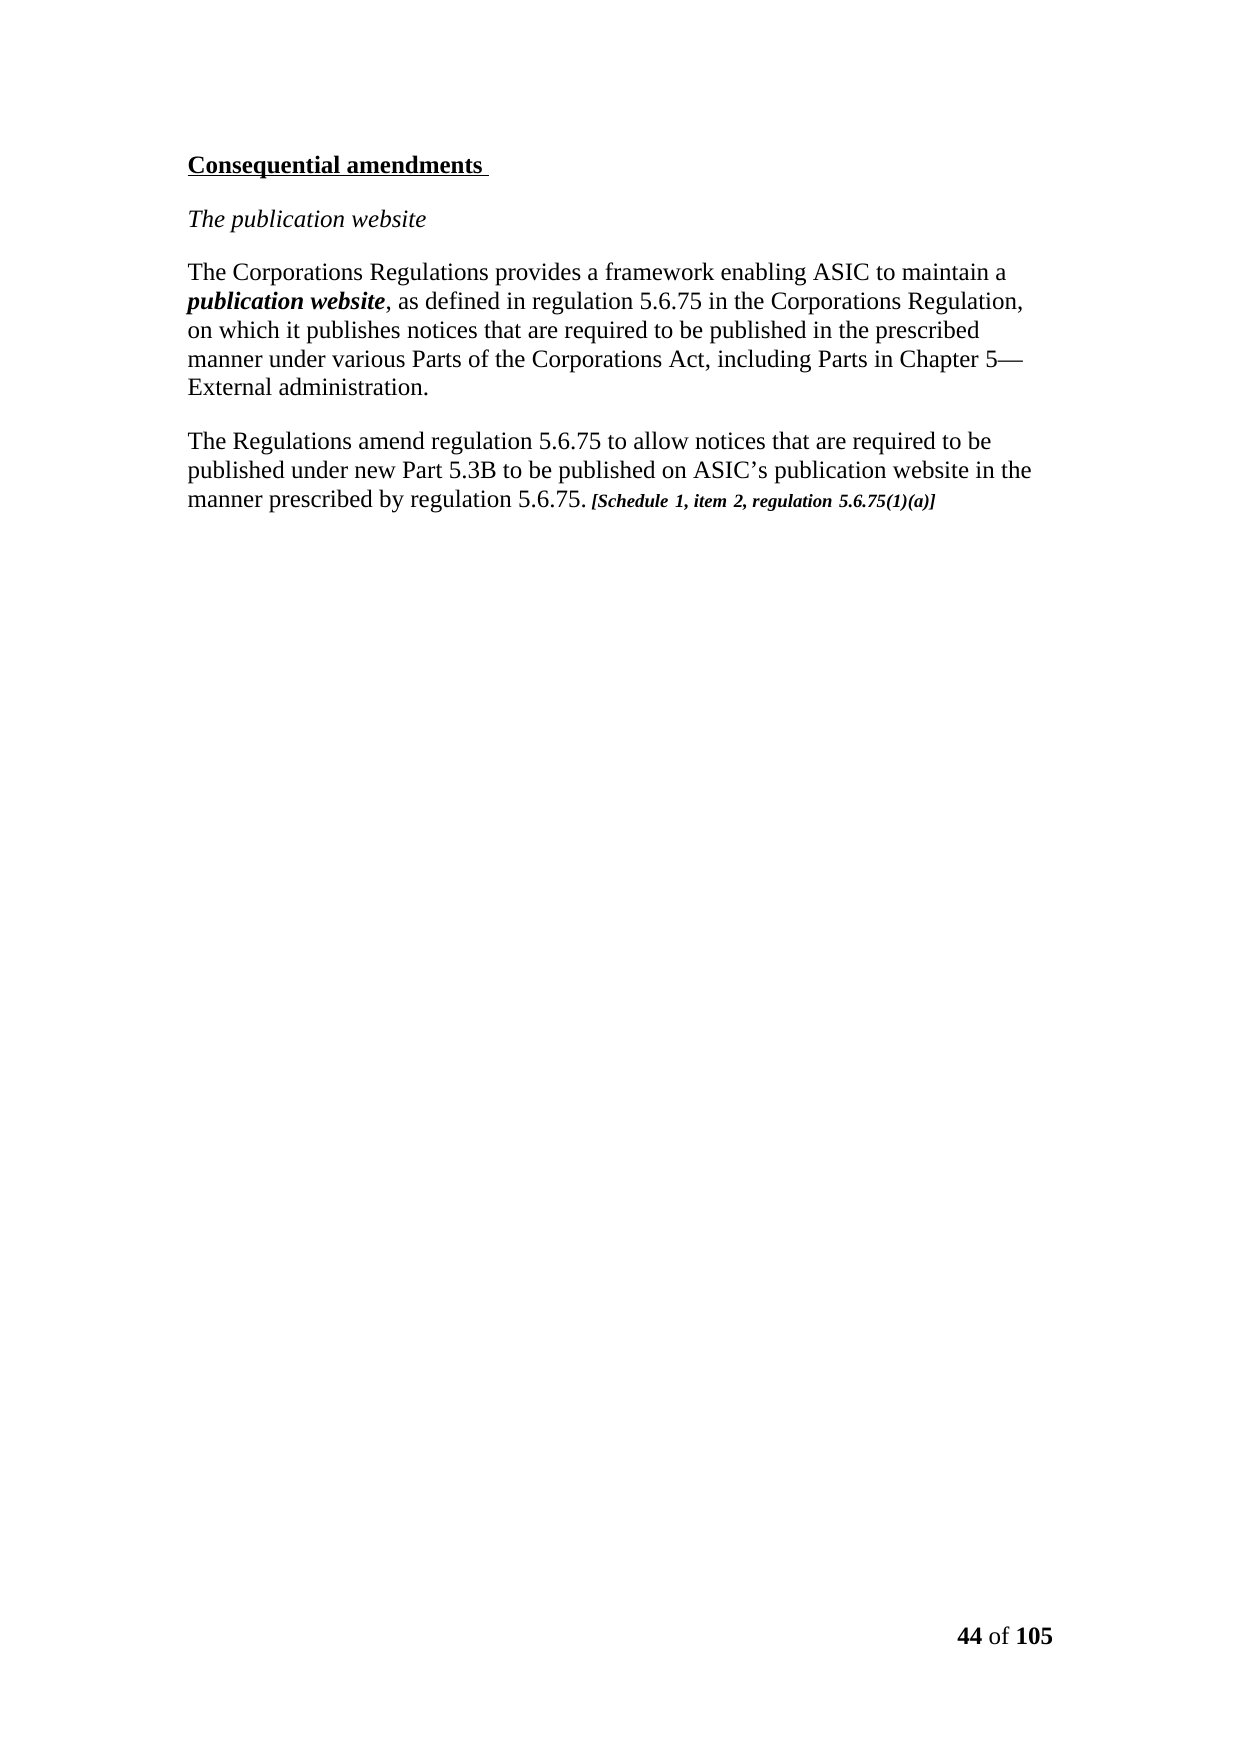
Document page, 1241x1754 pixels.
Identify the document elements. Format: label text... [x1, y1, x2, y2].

text The Corporations Regulations provides a framework enabling ASIC to maintain a publication website, as defined in regulation 5.6.75 in the Corporations Regulation, on which it publishes notices that are required to be published in the prescribed manner under various Parts of the Corporations Act, including Parts in Chapter 5—External administration. [187, 257, 1043, 401]
subtitle Consequential amendments [187, 150, 1053, 179]
subtitle The publication website [187, 204, 1043, 232]
text The Regulations amend regulation 5.6.75 to allow notices that are required to be published under new Part 5.3B to be published on ASIC’s publication website in the manner prescribed by regulation 5.6.75. [Schedule 1, item 2, regulation 5.6.75(1)(a)] [187, 426, 1043, 512]
